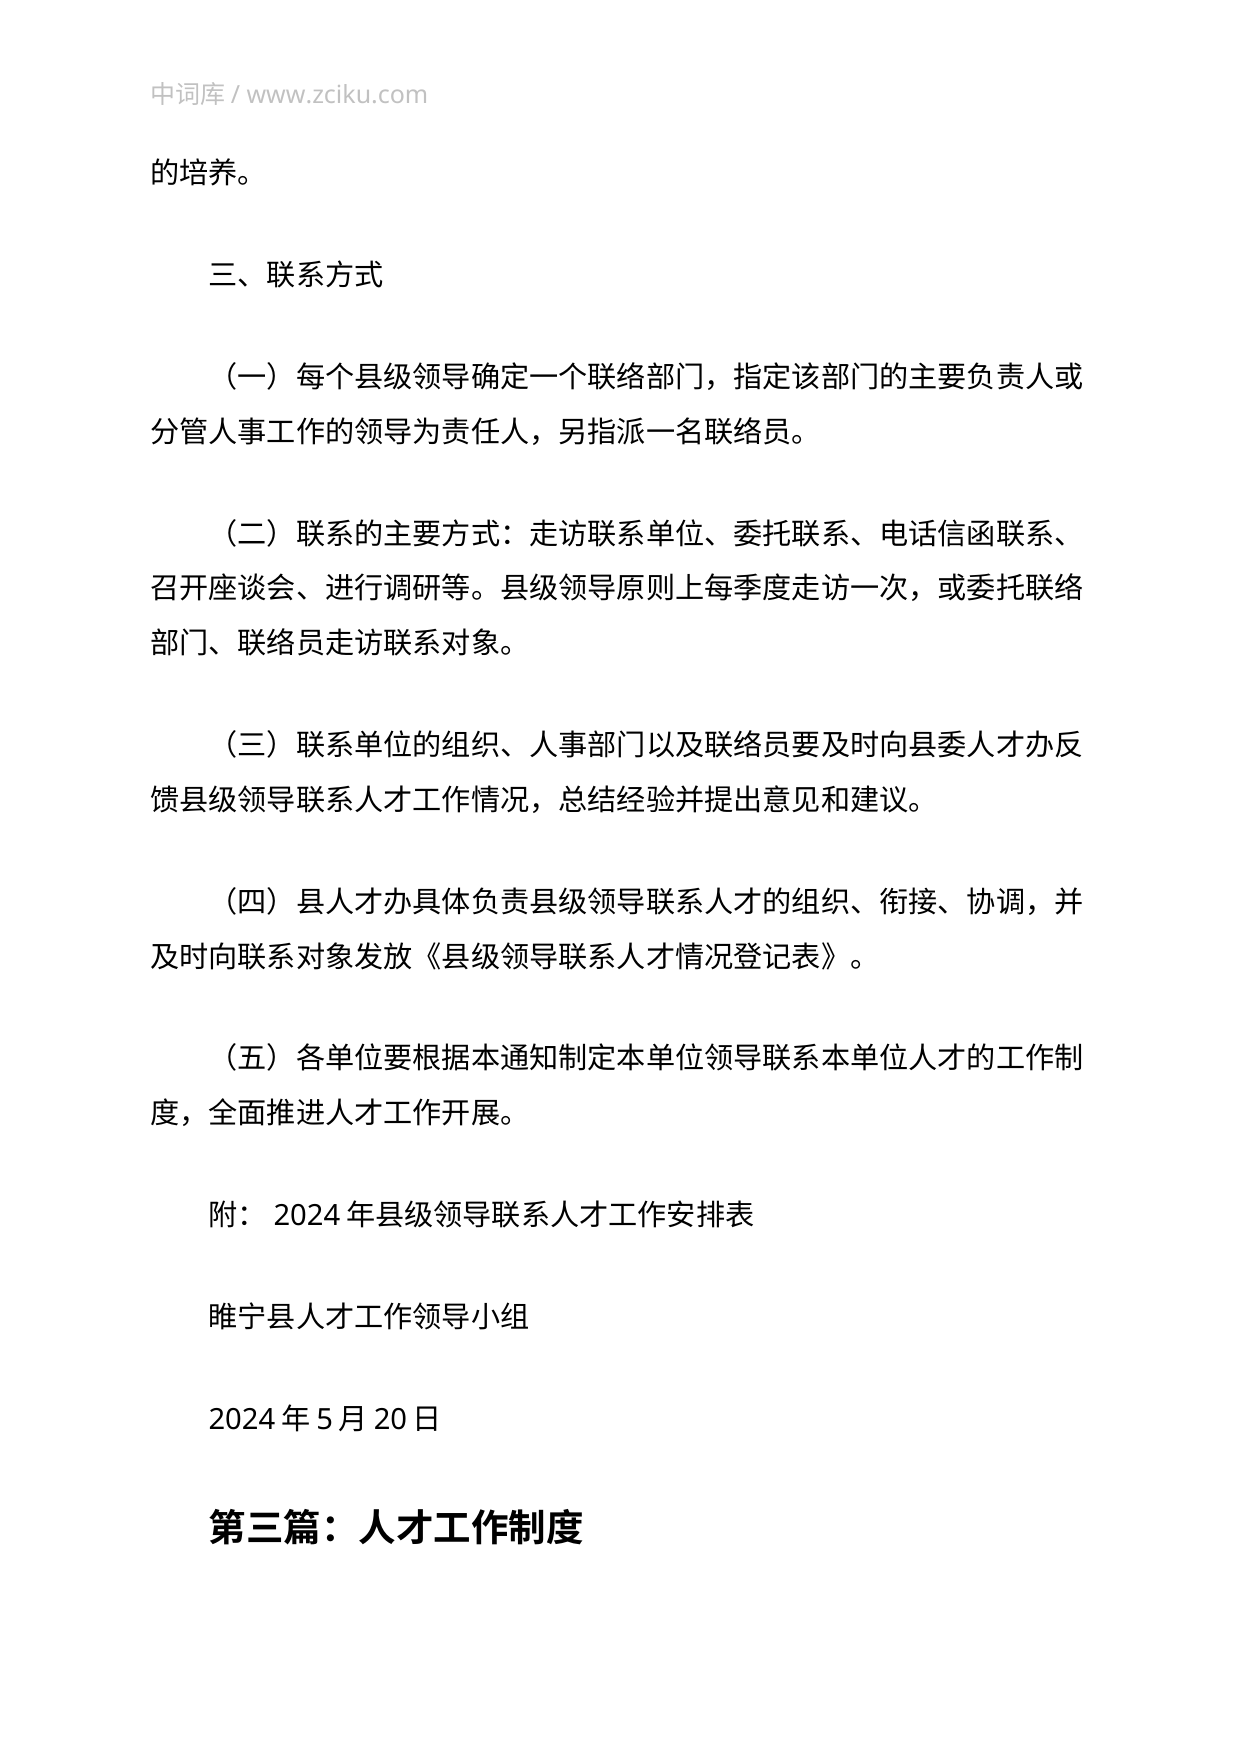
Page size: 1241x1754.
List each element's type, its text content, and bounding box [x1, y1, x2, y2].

text 附： 2024年县级领导联系人才工作安排表 [150, 1192, 1090, 1234]
text 睢宁县人才工作领导小组 [150, 1294, 1090, 1336]
text （一）每个县级领导确定一个联络部门，指定该部门的主要负责人或分管人事工作的领导为责任人，另指派一名联络员。 [150, 353, 1090, 451]
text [150, 150, 1090, 192]
text （二）联系的主要方式：走访联系单位、委托联系、电话信函联系、召开座谈会、进行调研等。县级领导原则上每季度走访一次，或委托联络部门、联络员走访联系对象。 [150, 510, 1090, 662]
text 2024年5月20日 [150, 1396, 1090, 1438]
text （四）县人才办具体负责县级领导联系人才的组织、衔接、协调，并及时向联系对象发放《县级领导联系人才情况登记表》。 [150, 878, 1090, 976]
text （三）联系单位的组织、人事部门以及联络员要及时向县委人才办反馈县级领导联系人才工作情况，总结经验并提出意见和建议。 [150, 722, 1090, 819]
text 第三篇：人才工作制度 [150, 1497, 1090, 1552]
text 三、联系方式 [150, 252, 1090, 294]
text （五）各单位要根据本通知制定本单位领导联系本单位人才的工作制度，全面推进人才工作开展。 [150, 1035, 1090, 1132]
